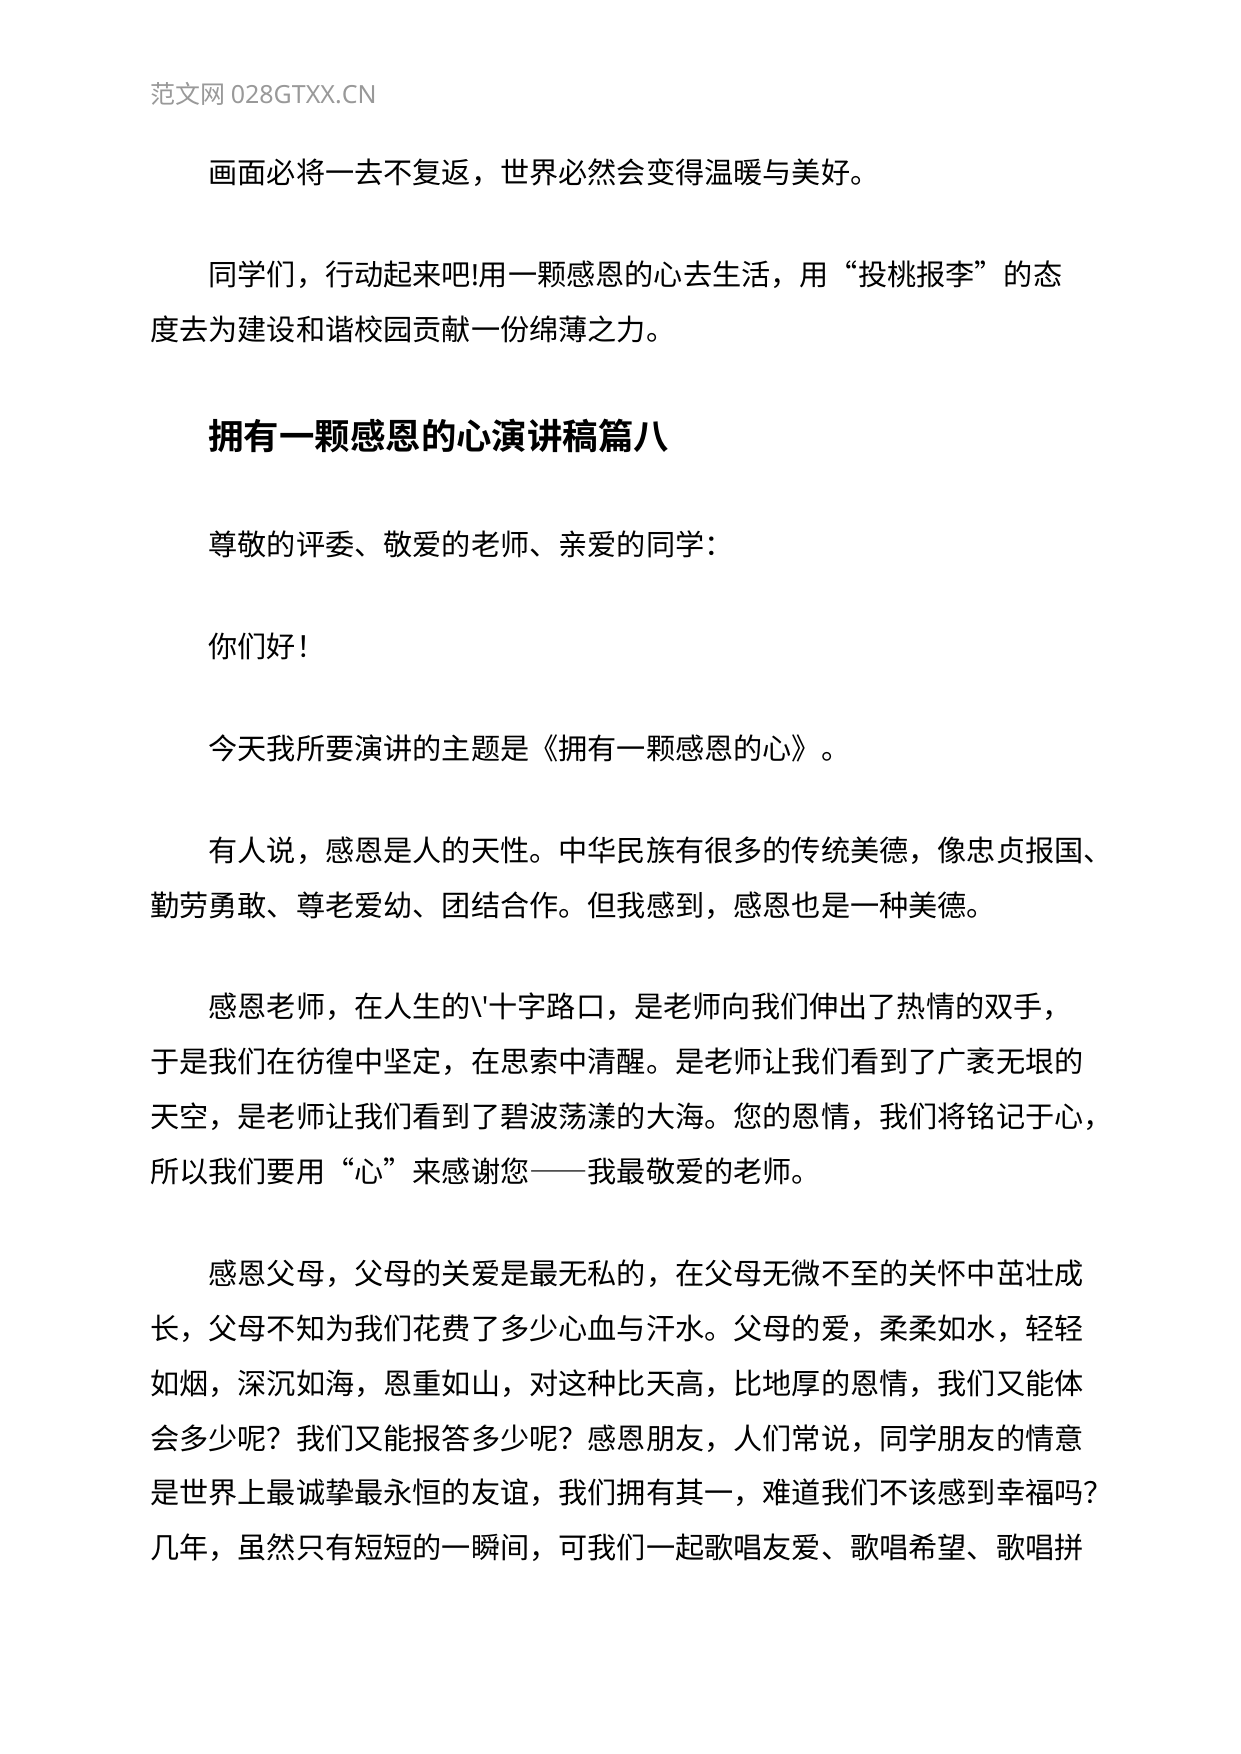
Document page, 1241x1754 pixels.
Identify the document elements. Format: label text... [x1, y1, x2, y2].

text 画面必将一去不复返，世界必然会变得温暖与美好。 [150, 150, 1090, 192]
text 拥有一颗感恩的心演讲稿篇八 [150, 408, 1090, 460]
text 同学们，行动起来吧!用一颗感恩的心去生活，用“投桃报李”的态度去为建设和谐校园贡献一份绵薄之力。 [150, 252, 1090, 349]
text 今天我所要演讲的主题是《拥有一颗感恩的心》。 [150, 726, 1090, 768]
text 尊敬的评委、敬爱的老师、亲爱的同学： [150, 522, 1090, 564]
text 有人说，感恩是人的天性。中华民族有很多的传统美德，像忠贞报国、勤劳勇敢、尊老爱幼、团结合作。但我感到，感恩也是一种美德。 [150, 827, 1090, 924]
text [150, 1251, 1090, 1567]
text 感恩老师，在人生的\'十字路口，是老师向我们伸出了热情的双手，于是我们在彷徨中坚定，在思索中清醒。是老师让我们看到了广袤无垠的天空，是老师让我们看到了碧波荡漾的大海。您的恩情，我们将铭记于心，所以我们要用“心”来感谢您——我最敬爱的老师。 [150, 984, 1090, 1191]
text 你们好！ [150, 624, 1090, 666]
